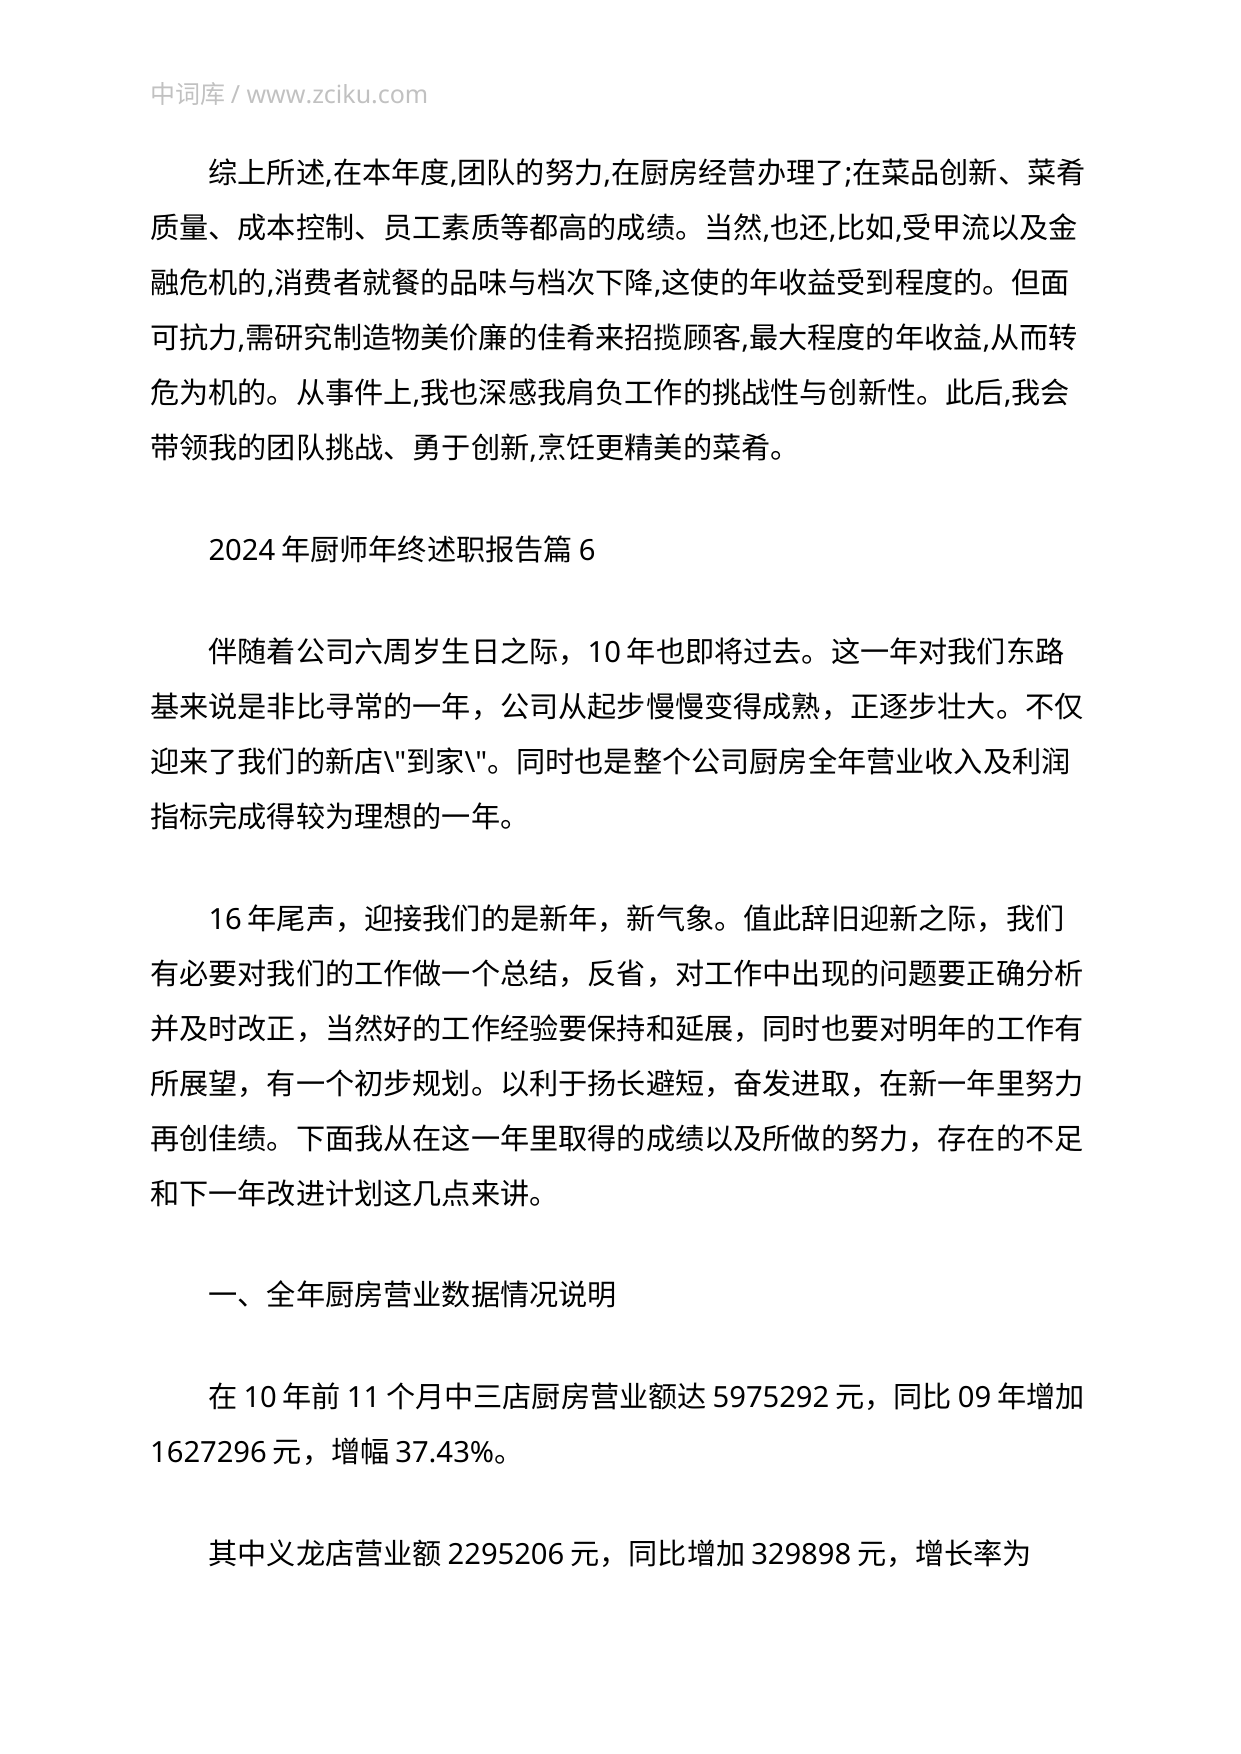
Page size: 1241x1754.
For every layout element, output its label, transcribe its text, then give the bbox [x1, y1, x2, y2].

text 在10年前11个月中三店厨房营业额达5975292元，同比09年增加1627296元，增幅37.43%。 [150, 1374, 1090, 1471]
text 16年尾声，迎接我们的是新年，新气象。值此辞旧迎新之际，我们有必要对我们的工作做一个总结，反省，对工作中出现的问题要正确分析并及时改正，当然好的工作经验要保持和延展，同时也要对明年的工作有所展望，有一个初步规划。以利于扬长避短，奋发进取，在新一年里努力再创佳绩。下面我从在这一年里取得的成绩以及所做的努力，存在的不足和下一年改进计划这几点来讲。 [150, 896, 1090, 1212]
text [150, 1531, 1090, 1573]
text 伴随着公司六周岁生日之际，10年也即将过去。这一年对我们东路基来说是非比寻常的一年，公司从起步慢慢变得成熟，正逐步壮大。不仅迎来了我们的新店\"到家\"。同时也是整个公司厨房全年营业收入及利润指标完成得较为理想的一年。 [150, 629, 1090, 836]
text 一、全年厨房营业数据情况说明 [150, 1272, 1090, 1314]
text 综上所述,在本年度,团队的努力,在厨房经营办理了;在菜品创新、菜肴质量、成本控制、员工素质等都高的成绩。当然,也还,比如,受甲流以及金融危机的,消费者就餐的品味与档次下降,这使的年收益受到程度的。但面可抗力,需研究制造物美价廉的佳肴来招揽顾客,最大程度的年收益,从而转危为机的。从事件上,我也深感我肩负工作的挑战性与创新性。此后,我会带领我的团队挑战、勇于创新,烹饪更精美的菜肴。 [150, 150, 1090, 467]
text 2024年厨师年终述职报告篇6 [150, 527, 1090, 569]
